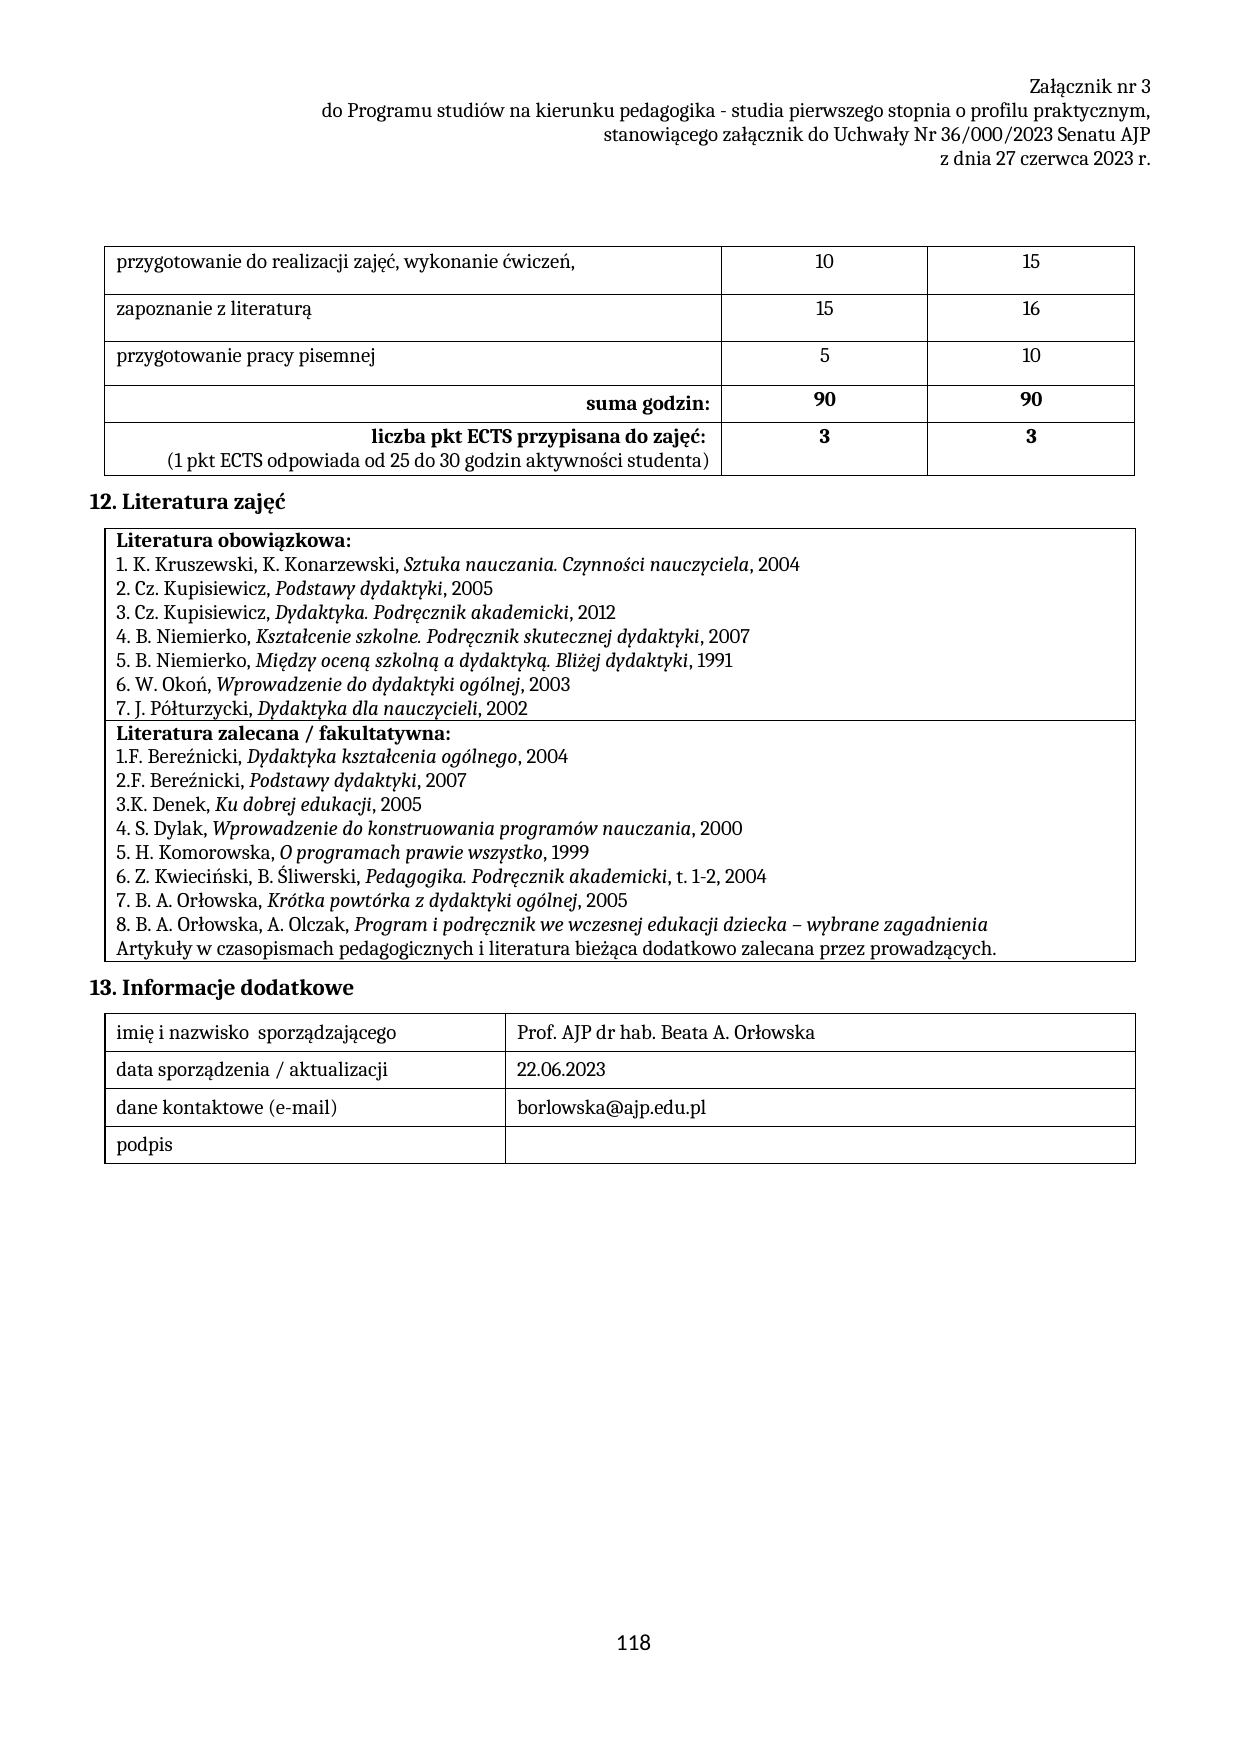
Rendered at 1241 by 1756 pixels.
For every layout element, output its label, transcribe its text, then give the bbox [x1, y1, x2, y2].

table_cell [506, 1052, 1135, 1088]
text 12. Literatura zajęć [89, 489, 1151, 515]
text 13. Informacje dodatkowe [89, 974, 1151, 1001]
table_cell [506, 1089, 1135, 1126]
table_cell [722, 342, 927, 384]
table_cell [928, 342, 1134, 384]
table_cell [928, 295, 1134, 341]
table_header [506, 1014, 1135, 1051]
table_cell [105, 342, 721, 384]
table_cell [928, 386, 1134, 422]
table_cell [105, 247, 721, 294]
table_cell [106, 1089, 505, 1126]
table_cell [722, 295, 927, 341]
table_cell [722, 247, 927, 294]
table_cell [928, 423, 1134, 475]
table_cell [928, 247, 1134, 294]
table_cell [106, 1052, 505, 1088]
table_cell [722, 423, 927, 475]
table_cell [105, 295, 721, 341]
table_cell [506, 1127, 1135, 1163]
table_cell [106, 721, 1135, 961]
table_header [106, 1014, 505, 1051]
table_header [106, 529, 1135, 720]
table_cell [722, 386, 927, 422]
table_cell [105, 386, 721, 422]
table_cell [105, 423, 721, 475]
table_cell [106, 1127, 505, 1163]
